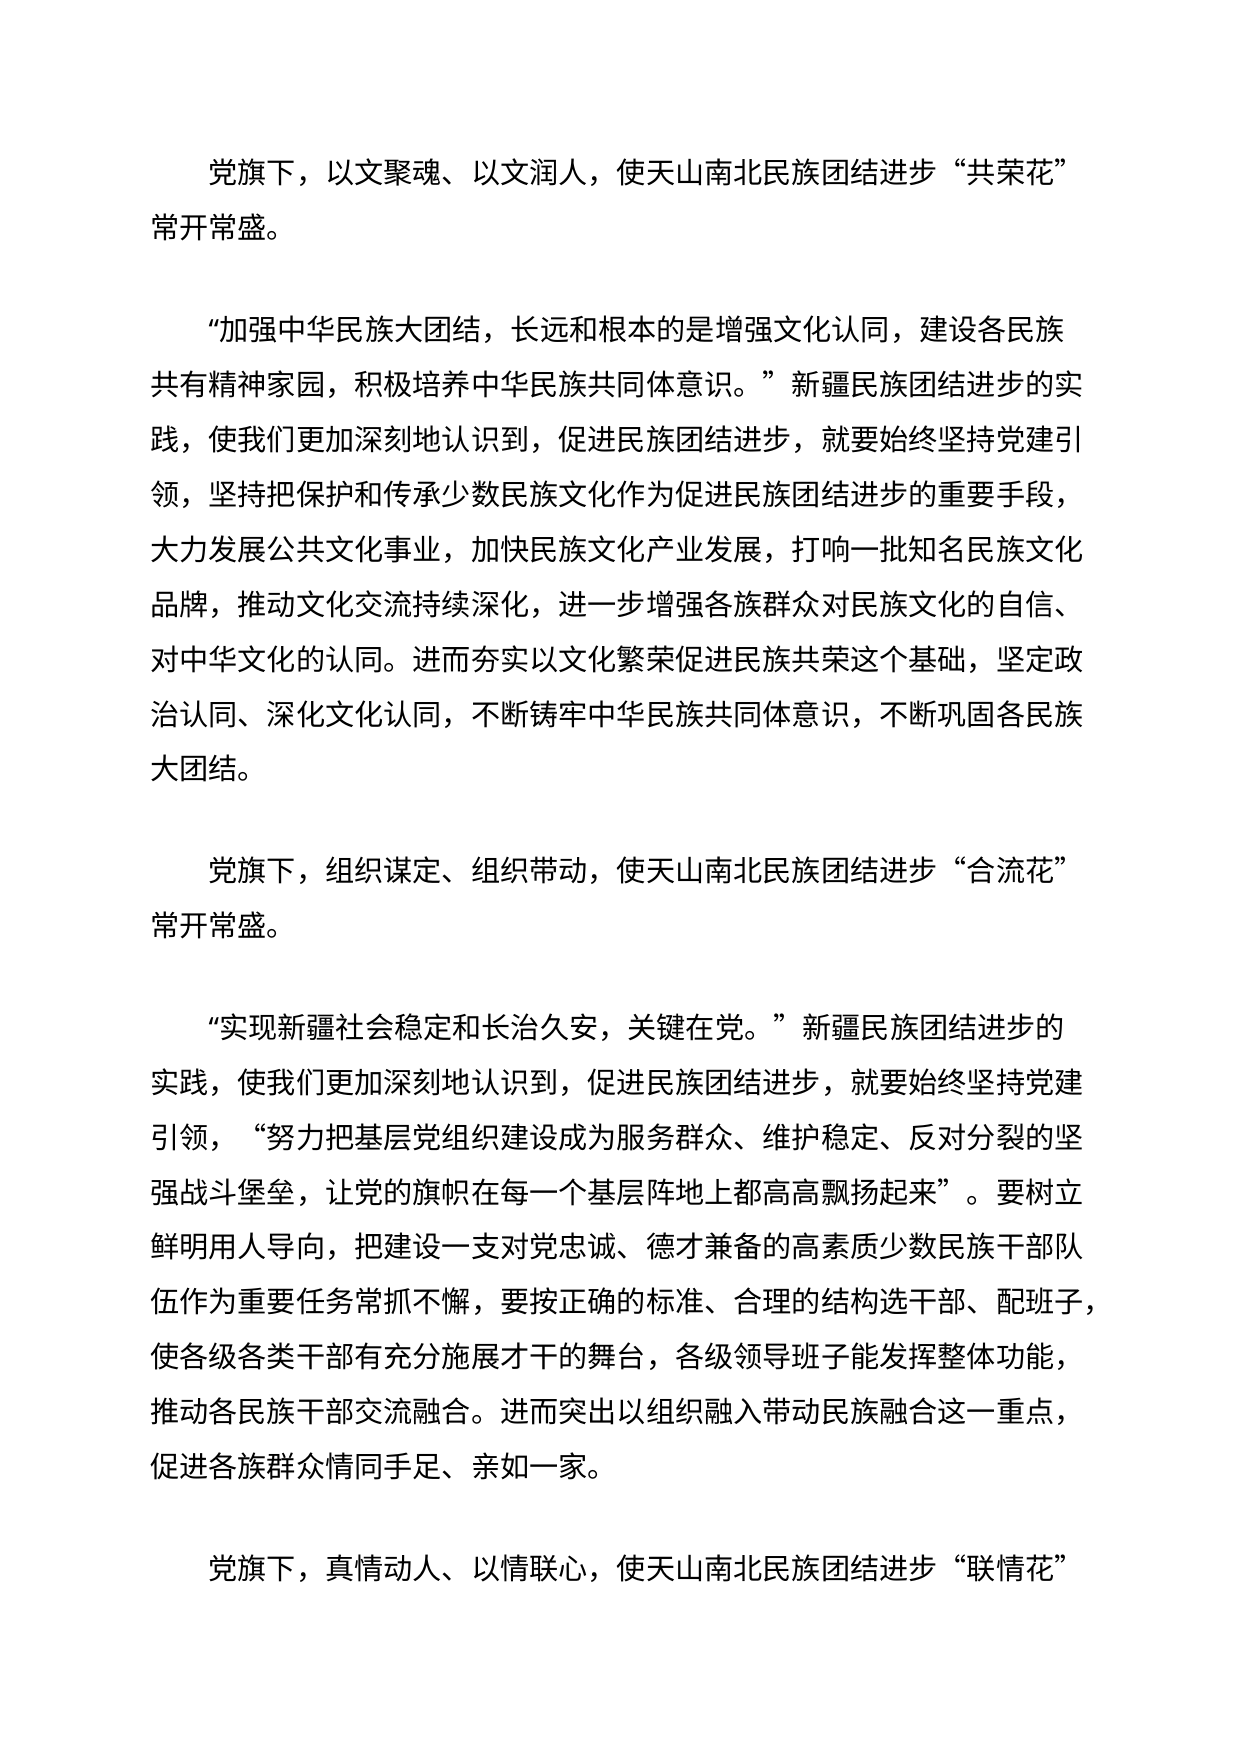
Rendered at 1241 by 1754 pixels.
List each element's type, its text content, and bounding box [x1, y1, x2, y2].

text 党旗下，组织谋定、组织带动，使天山南北民族团结进步“合流花”常开常盛。 [150, 848, 1090, 945]
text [150, 1545, 1090, 1588]
text “加强中华民族大团结，长远和根本的是增强文化认同，建设各民族共有精神家园，积极培养中华民族共同体意识。”新疆民族团结进步的实践，使我们更加深刻地认识到，促进民族团结进步，就要始终坚持党建引领，坚持把保护和传承少数民族文化作为促进民族团结进步的重要手段，大力发展公共文化事业，加快民族文化产业发展，打响一批知名民族文化品牌，推动文化交流持续深化，进一步增强各族群众对民族文化的自信、对中华文化的认同。进而夯实以文化繁荣促进民族共荣这个基础，坚定政治认同、深化文化认同，不断铸牢中华民族共同体意识，不断巩固各民族大团结。 [150, 307, 1090, 788]
text 党旗下，以文聚魂、以文润人，使天山南北民族团结进步“共荣花”常开常盛。 [150, 150, 1090, 247]
text “实现新疆社会稳定和长治久安，关键在党。”新疆民族团结进步的实践，使我们更加深刻地认识到，促进民族团结进步，就要始终坚持党建引领，“努力把基层党组织建设成为服务群众、维护稳定、反对分裂的坚强战斗堡垒，让党的旗帜在每一个基层阵地上都高高飘扬起来”。要树立鲜明用人导向，把建设一支对党忠诚、德才兼备的高素质少数民族干部队伍作为重要任务常抓不懈，要按正确的标准、合理的结构选干部、配班子，使各级各类干部有充分施展才干的舞台，各级领导班子能发挥整体功能，推动各民族干部交流融合。进而突出以组织融入带动民族融合这一重点，促进各族群众情同手足、亲如一家。 [150, 1004, 1090, 1486]
